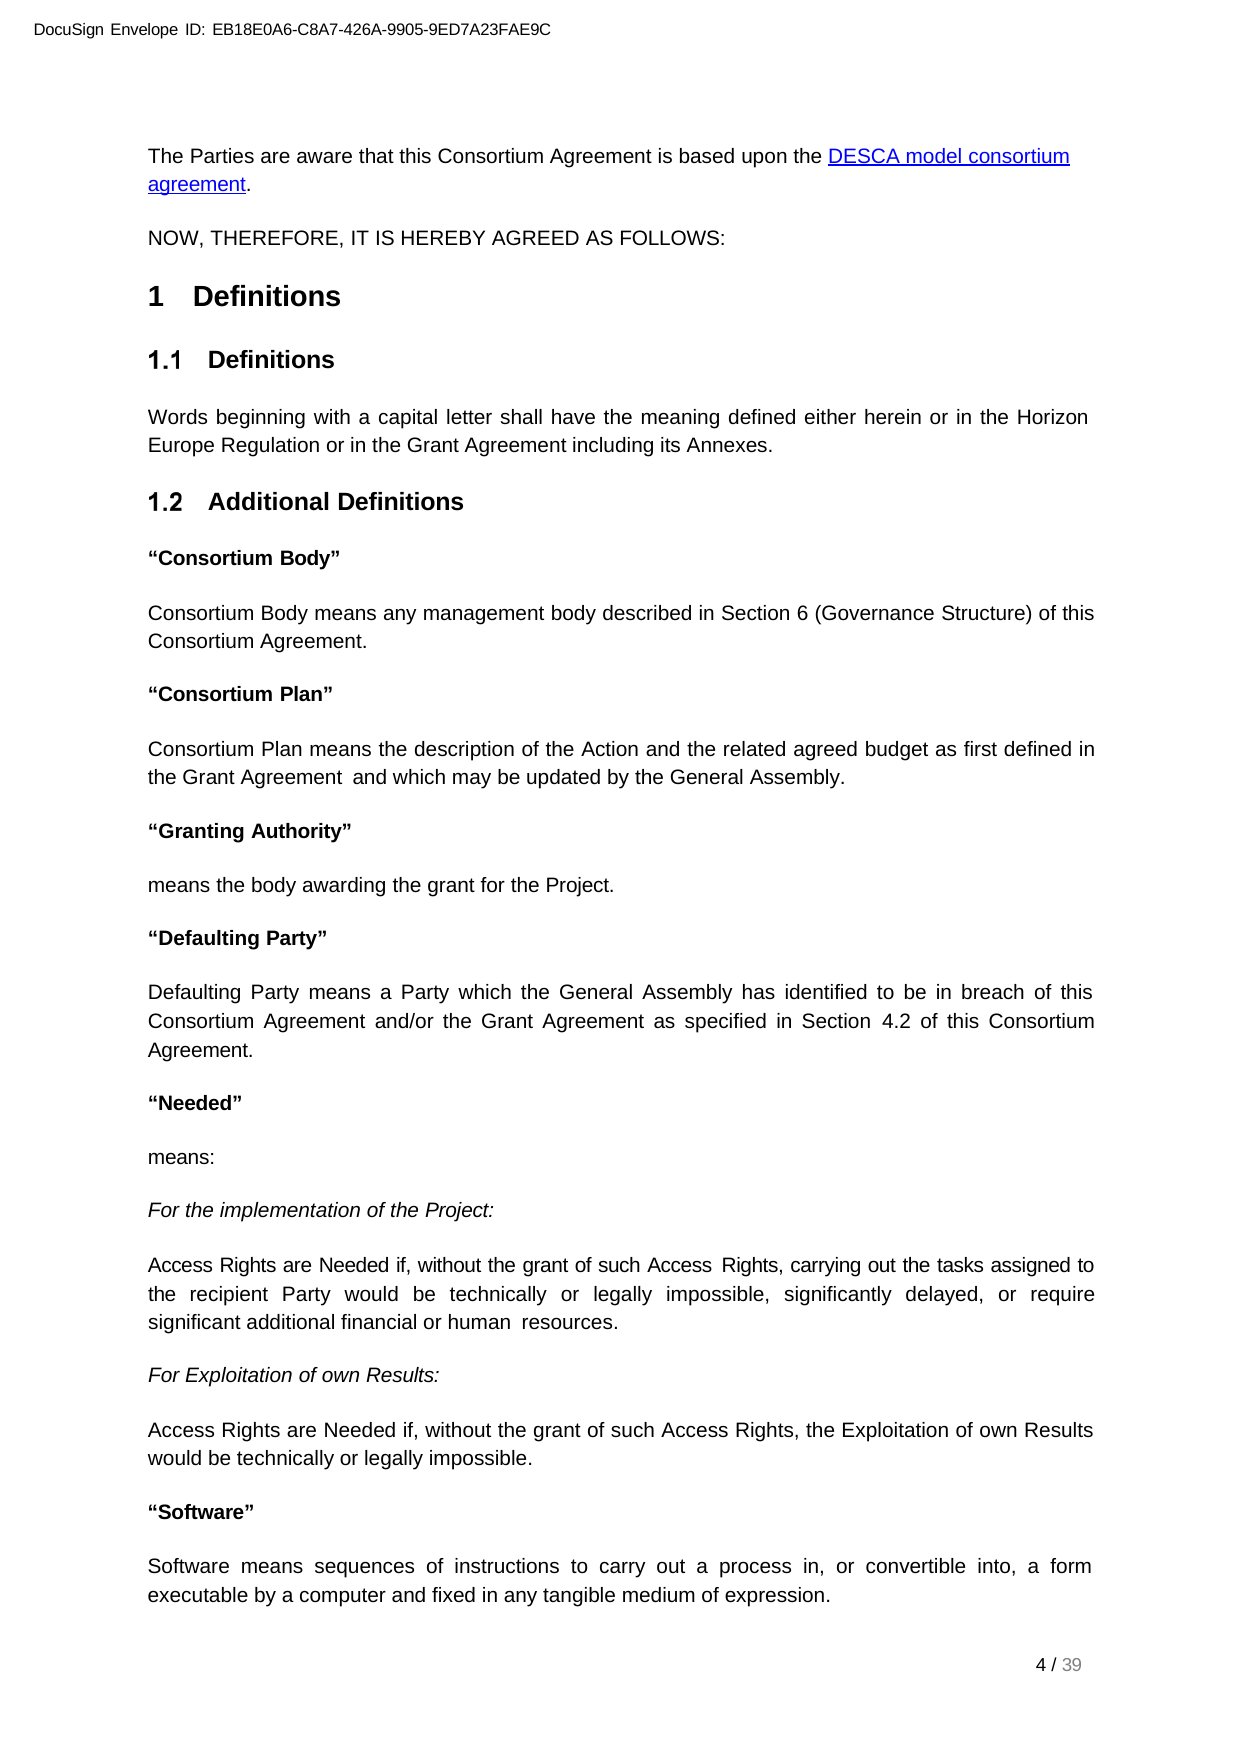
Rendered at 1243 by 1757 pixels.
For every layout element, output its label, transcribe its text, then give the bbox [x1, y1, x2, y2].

text NOW, THEREFORE, IT IS HEREBY AGREED AS FOLLOWS: [148, 226, 1130, 249]
subtitle “Needed” [148, 1091, 1130, 1115]
subtitle “Granting Authority” [148, 818, 1130, 842]
text means: [148, 1145, 1130, 1169]
subtitle “Defaulting Party” [148, 926, 1130, 950]
text Consortium Plan means the description of the Action and the related agreed budget as first defined in the Grant Agreement and which may be updated by the General Assembly. [148, 736, 1096, 789]
text Words beginning with a capital letter shall have the meaning defined either herein or in the Horizon Europe Regulation or in the Grant Agreement including its Annexes. [148, 404, 1090, 457]
text means the body awarding the grant for the Project. [148, 873, 1130, 897]
subtitle Definitions [148, 279, 1130, 312]
text Software means sequences of instructions to carry out a process in, or convertible into, a form executable by a computer and fixed in any tangible medium of expression. [147, 1554, 1093, 1607]
text For Exploitation of own Results: [148, 1363, 1130, 1387]
picture [148, 350, 179, 369]
subtitle Definitions [208, 344, 1130, 373]
subtitle “Software” [147, 1499, 1130, 1523]
text Access Rights are Needed if, without the grant of such Access Rights, the Exploitation of own Results would be technically or legally impossible. [148, 1417, 1094, 1470]
text Consortium Body means any management body described in Section 6 (Governance Structure) of this Consortium Agreement. [148, 600, 1094, 653]
subtitle “Consortium Body” [148, 546, 1130, 570]
text Access Rights are Needed if, without the grant of such Access Rights, carrying out the tasks assigned to the recipient Party would be technically or legally impossible, significantly delayed, or require significant additional financial or human resources. [148, 1253, 1096, 1334]
text Defaulting Party means a Party which the General Assembly has identified to be in breach of this Consortium Agreement and/or the Grant Agreement as specified in Section 4.2 of this Consortium Agreement. [148, 980, 1095, 1062]
picture [148, 492, 182, 511]
subtitle “Consortium Plan” [148, 682, 1130, 706]
subtitle Additional Definitions [208, 487, 1130, 515]
text The Parties are aware that this Consortium Agreement is based upon the DESCA model consortium agreement. [148, 143, 1130, 196]
text For the implementation of the Project: [148, 1198, 1130, 1222]
